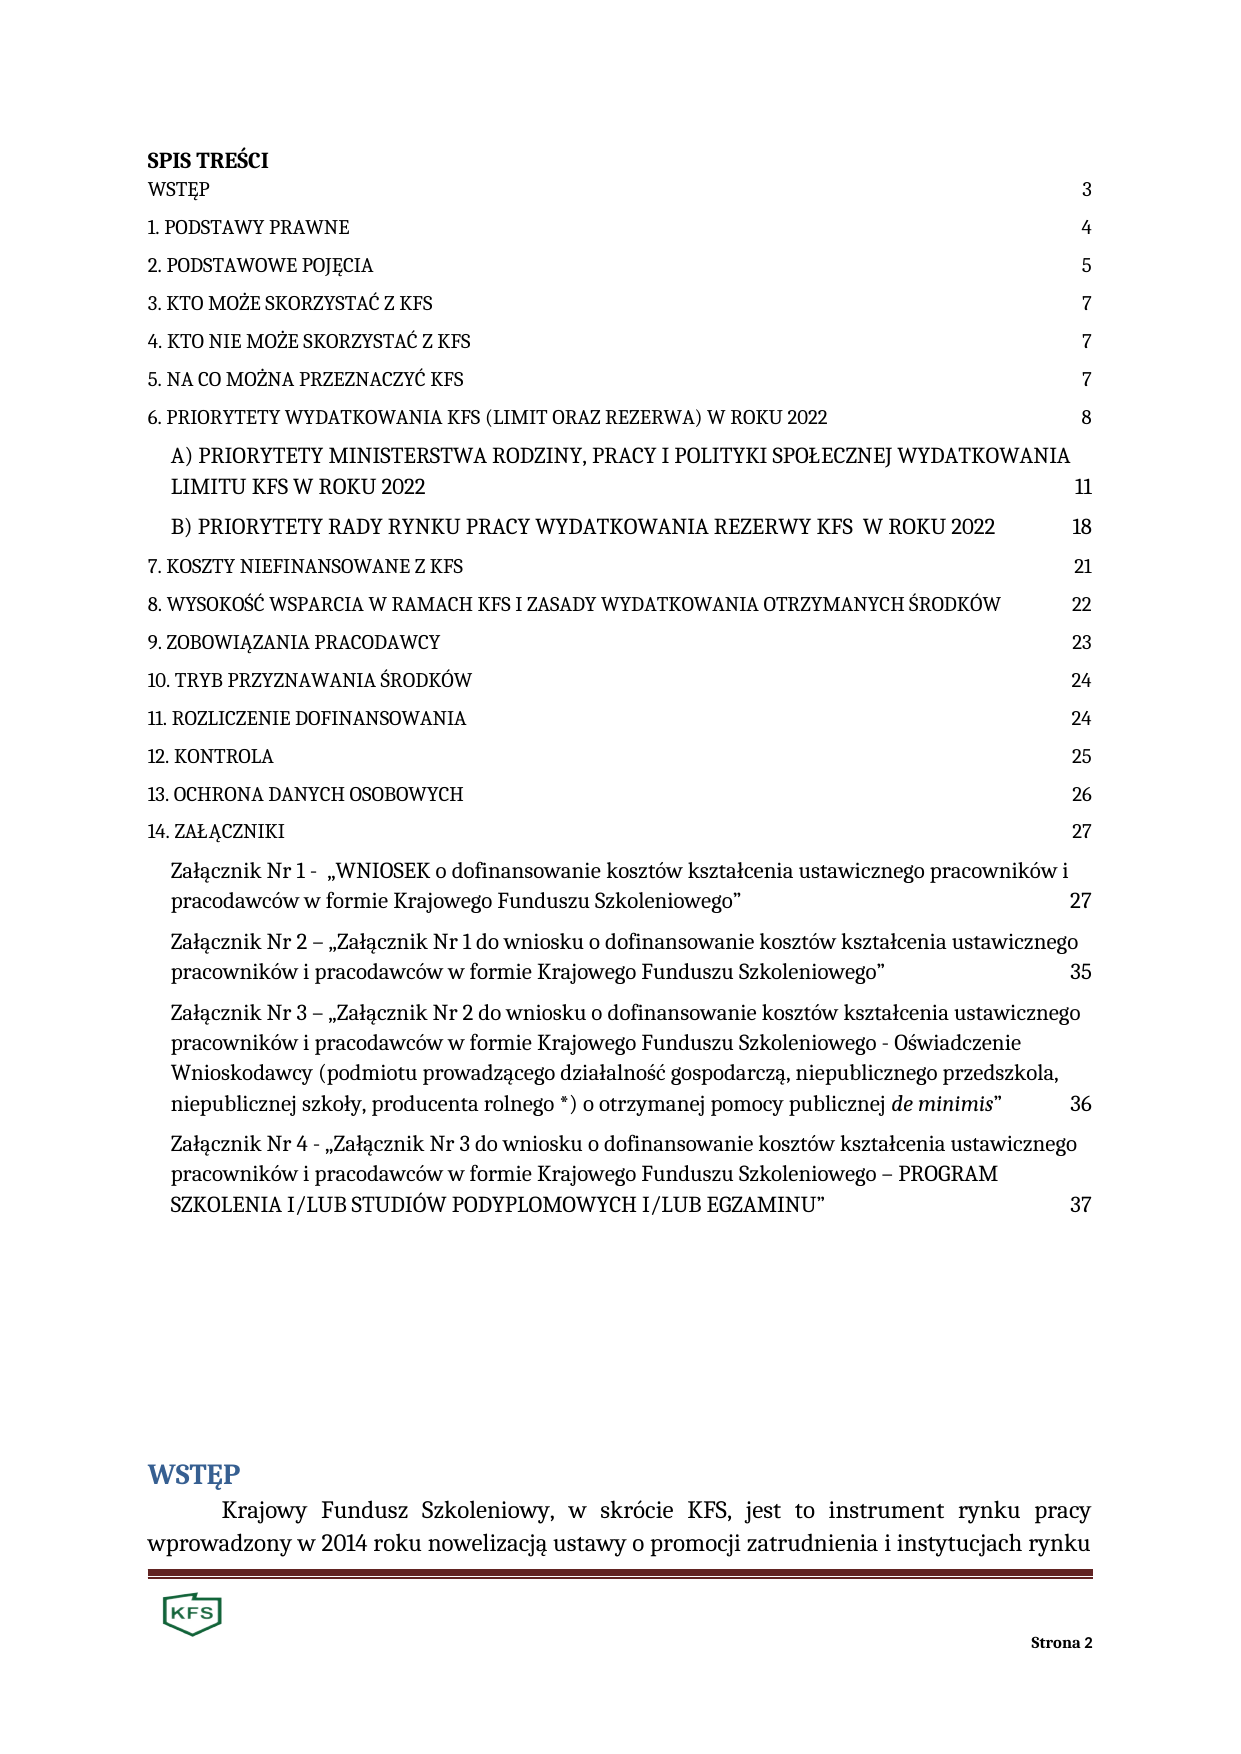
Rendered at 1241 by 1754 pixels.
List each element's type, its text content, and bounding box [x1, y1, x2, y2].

text 13. OCHRONA DANYCH OSOBOWYCH 26 [148, 782, 1093, 806]
text SPIS TREŚCI [148, 148, 1093, 174]
text 1. PODSTAWY PRAWNE 4 [148, 216, 1093, 240]
text 8. WYSOKOŚĆ WSPARCIA W RAMACH KFS I ZASADY WYDATKOWANIA OTRZYMANYCH ŚRODKÓW 22 [148, 593, 1093, 617]
text 9. ZOBOWIĄZANIA PRACODAWCY 23 [148, 631, 1093, 654]
text 11. ROZLICZENIE DOFINANSOWANIA 24 [148, 706, 1093, 730]
text Załącznik Nr 2 – „Załącznik Nr 1 do wniosku o dofinansowanie kosztów kształcenia ustawicznego pracowników i pracodawców w formie Krajowego Funduszu Szkoleniowego” 35 [171, 929, 1093, 985]
text Załącznik Nr 4 - „Załącznik Nr 3 do wniosku o dofinansowanie kosztów kształcenia ustawicznego pracowników i pracodawców w formie Krajowego Funduszu Szkoleniowego – PROGRAM SZKOLENIA I/LUB STUDIÓW PODYPLOMOWYCH I/LUB EGZAMINU” 37 [171, 1131, 1093, 1218]
subtitle WSTĘP [148, 1458, 1093, 1491]
text 6. PRIORYTETY WYDATKOWANIA KFS (LIMIT ORAZ REZERWA) W ROKU 2022 8 [148, 405, 1093, 429]
text 7. KOSZTY NIEFINANSOWANE Z KFS 21 [148, 555, 1093, 579]
text A) PRIORYTETY MINISTERSTWA RODZINY, PRACY I POLITYKI SPOŁECZNEJ WYDATKOWANIA LIMITU KFS W ROKU 2022 11 [171, 443, 1093, 500]
text 14. ZAŁĄCZNIKI 27 [148, 820, 1093, 844]
picture [147, 1580, 231, 1648]
text 3. KTO MOŻE SKORZYSTAĆ Z KFS 7 [148, 292, 1093, 316]
text 12. KONTROLA 25 [148, 744, 1093, 768]
text 2. PODSTAWOWE POJĘCIA 5 [148, 254, 1093, 278]
text 4. KTO NIE MOŻE SKORZYSTAĆ Z KFS 7 [148, 329, 1093, 353]
text 5. NA CO MOŻNA PRZEZNACZYĆ KFS 7 [148, 367, 1093, 391]
text WSTĘP 3 [148, 178, 1093, 202]
text Załącznik Nr 3 – „Załącznik Nr 2 do wniosku o dofinansowanie kosztów kształcenia ustawicznego pracowników i pracodawców w formie Krajowego Funduszu Szkoleniowego - Oświadczenie Wnioskodawcy (podmiotu prowadzącego działalność gospodarczą, niepublicznego przedszkola, niepublicznej szkoły, producenta rolnego *) o otrzymanej pomocy publicznej de minimis” 36 [171, 1000, 1093, 1117]
text B) PRIORYTETY RADY RYNKU PRACY WYDATKOWANIA REZERWY KFS W ROKU 2022 18 [171, 514, 1093, 540]
text Załącznik Nr 1 - „WNIOSEK o dofinansowanie kosztów kształcenia ustawicznego pracowników i pracodawców w formie Krajowego Funduszu Szkoleniowego” 27 [171, 858, 1093, 914]
text 10. TRYB PRZYZNAWANIA ŚRODKÓW 24 [148, 668, 1093, 692]
